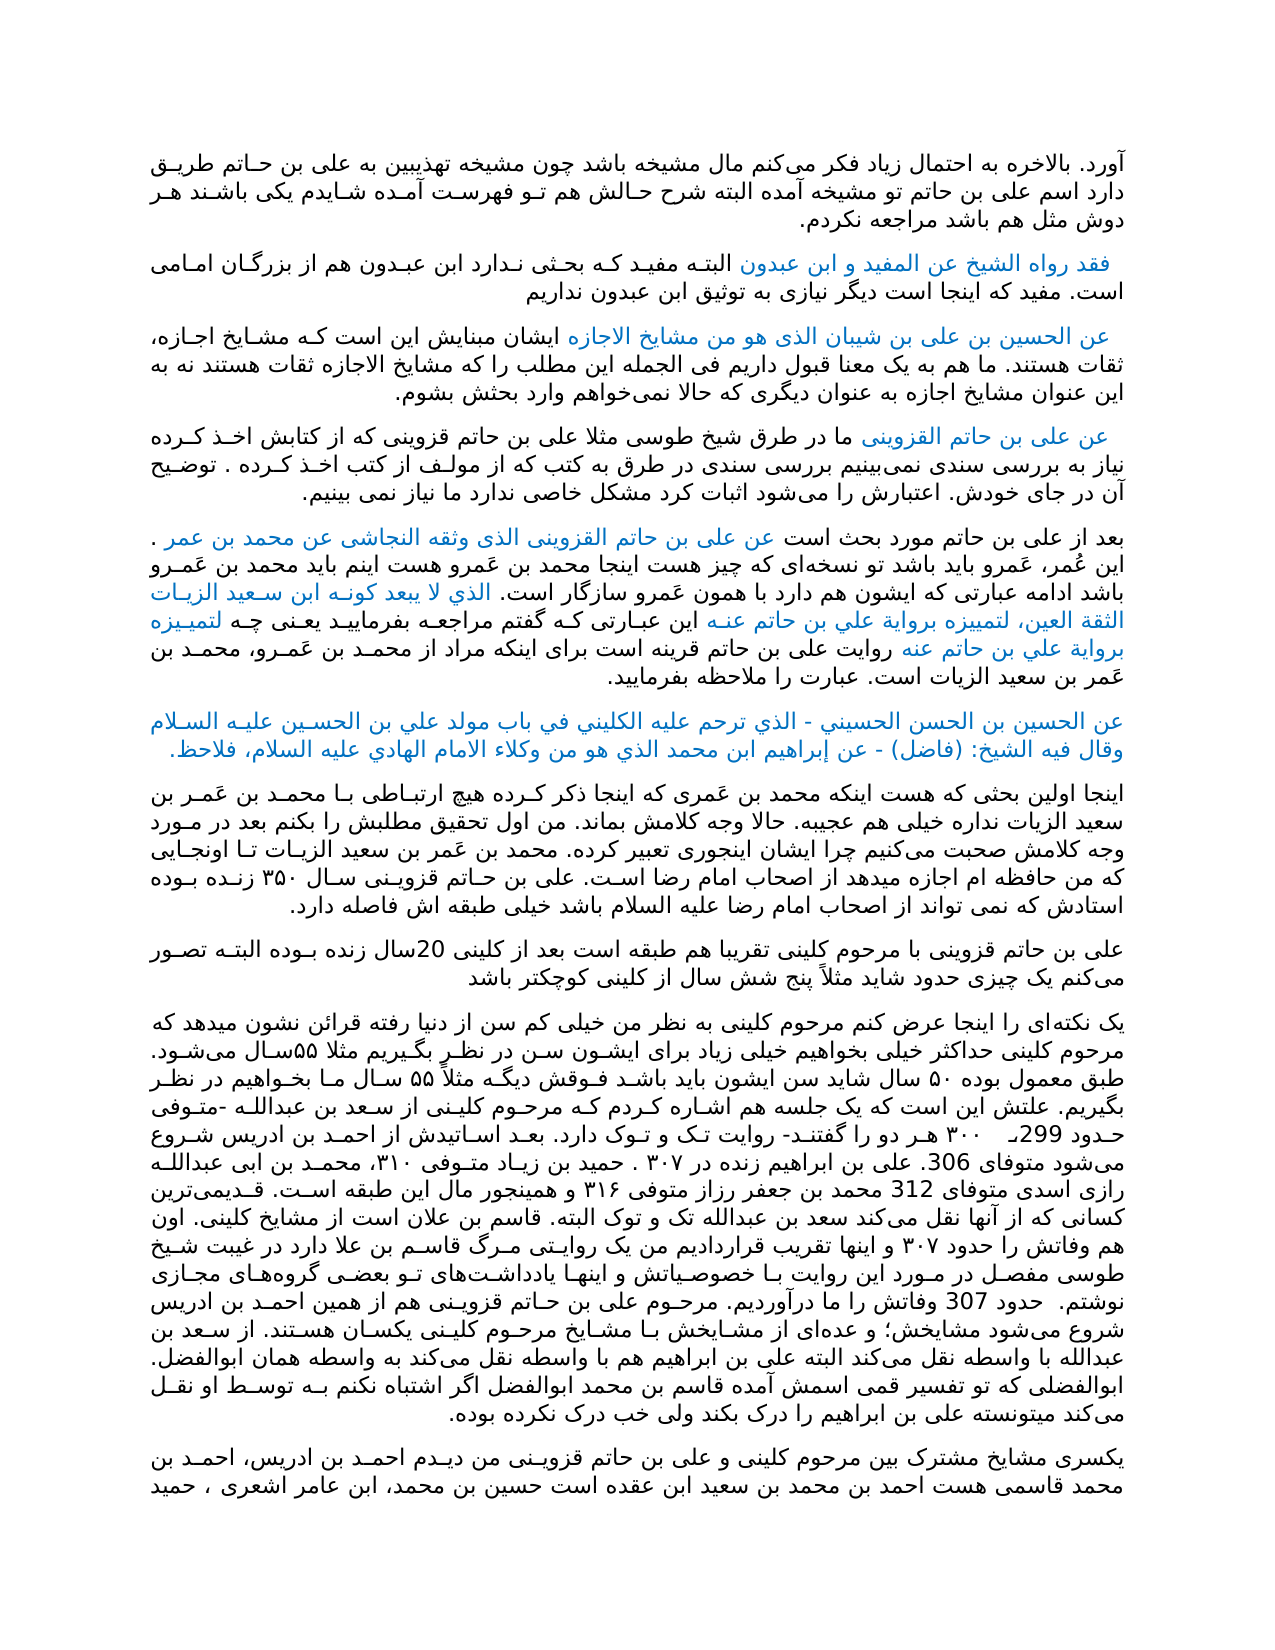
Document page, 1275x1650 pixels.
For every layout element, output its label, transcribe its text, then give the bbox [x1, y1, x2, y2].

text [150, 1444, 1125, 1499]
text عن الحسين بن الحسن الحسيني - الذي ترحم عليه الكليني في باب مولد علي بن الحسين عليه السلام وقال فيه الشيخ: (فاضل) - عن إبراهيم ابن محمد الذي هو من وكلاء الامام الهادي عليه السلام، فلاحظ. [150, 708, 1125, 762]
text علی بن حاتم قزوینی با مرحوم کلینی تقریبا هم طبقه است بعد از کلینی 20سال زنده بوده البته تصور می‌کنم یک چیزی حدود شاید مثلاً پنج شش سال از کلینی کوچکتر باشد [150, 937, 1125, 991]
text عن علی بن حاتم القزوینی ما در طرق شیخ طوسی مثلا علی بن حاتم قزوینی که از کتابش اخذ کرده نیاز به بررسی سندی نمی‌بینیم بررسی سندی در طرق به کتب که از مولف از کتب اخذ کرده . توضیح آن در جای خودش. اعتبارش را می‌شود اثبات کرد مشکل خاصی ندارد ما نیاز نمی بینیم. [150, 423, 1125, 506]
text بعد از علی بن حاتم مورد بحث است عن علی بن حاتم القزوینی الذی وثقه النجاشی عن محمد بن عمر . این عُمر، عَمرو باید باشد تو نسخه‌ای که چیز هست اینجا محمد بن عَمرو هست اینم باید محمد بن عَمرو باشد ادامه عبارتی که ایشون هم دارد با همون عَمرو سازگار است. الذي لا يبعد كونه ابن سعيد الزيات الثقة العين، لتمييزه برواية علي بن حاتم عنه این عبارتی که گفتم مراجعه بفرمایید یعنی چه لتمييزه برواية علي بن حاتم عنه روایت علی بن حاتم قرینه است برای اینکه مراد از محمد بن عَمرو، محمد بن عَمر بن سعید الزیات است. عبارت را ملاحظه بفرمایید. [150, 524, 1125, 690]
text فقد رواه الشیخ عن المفید و ابن عبدون البته مفید که بحثی ندارد ابن عبدون هم از بزرگان امامی است. مفید که اینجا است دیگر نیازی به توثیق ابن عبدون نداریم [150, 250, 1125, 305]
text عن الحسین بن علی بن شیبان الذی هو من مشایخ الاجازه ایشان مبنایش این است که مشایخ اجازه، ثقات هستند. ما هم به یک معنا قبول داریم فی الجمله این مطلب را که مشایخ الاجازه ثقات هستند نه به این عنوان مشایخ اجازه به عنوان دیگری که حالا نمی‌خواهم وارد بحثش بشوم. [150, 323, 1125, 405]
text اینجا اولین بحثی که هست اینکه محمد بن عَمری که اینجا ذکر کرده هیچ ارتباطی با محمد بن عَمر بن سعید الزیات نداره خیلی هم عجیبه. حالا وجه کلامش بماند. من اول تحقیق مطلبش را بکنم بعد در مورد وجه کلامش صحبت می‌کنیم چرا ایشان اینجوری تعبیر کرده. محمد بن عَمر بن سعید الزیات تا اونجایی که من حافظه ام اجازه میدهد از اصحاب امام رضا است. علی بن حاتم قزوینی سال ۳۵۰ زنده بوده استادش که نمی تواند از اصحاب امام رضا علیه السلام باشد خیلی طبقه اش فاصله دارد. [150, 780, 1125, 919]
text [150, 150, 1125, 232]
text یک نکته‌ای را اینجا عرض کنم مرحوم کلینی به نظر من خیلی کم سن از دنیا رفته قرائن نشون میدهد که مرحوم کلینی حداکثر خیلی بخواهیم خیلی زیاد برای ایشون سن در نظر بگیریم مثلا ۵۵سال می‌شود. طبق معمول بوده ۵۰ سال شاید سن ایشون باید باشد فوقش دیگه مثلاً ۵۵ سال ما بخواهیم در نظر بگیریم. علتش این است که یک جلسه هم اشاره کردم که مرحوم کلینی از سعد بن عبدالله -متوفی حدود 299، ۳۰۰ هر دو را گفتند- روایت تک و توک دارد. بعد اساتیدش از احمد بن ادریس شروع می‌شود متوفای 306. علی بن ابراهیم زنده در ۳۰۷ . حمید بن زیاد متوفی ۳۱۰، محمد بن ابی عبدالله رازی اسدی متوفای 312 محمد بن جعفر رزاز متوفی ۳۱۶ و همینجور مال این طبقه است. قدیمی‌ترین کسانی که از آنها نقل می‌کند سعد بن عبدالله تک و توک البته. قاسم بن علان است از مشایخ کلینی. اون هم وفاتش را حدود ۳۰۷ و اینها تقریب قراردادیم من یک روایتی مرگ قاسم بن علا دارد در غیبت شیخ طوسی مفصل در مورد این روایت با خصوصیاتش و اینها یادداشت‌های تو بعضی گروه‌های مجازی نوشتم. حدود 307 وفاتش را ما درآوردیم. مرحوم علی بن حاتم قزوینی هم از همین احمد بن ادریس شروع می‌شود مشایخش؛ و عده‌ای از مشایخش با مشایخ مرحوم کلینی یکسان هستند. از سعد بن عبدالله با واسطه نقل می‌کند البته علی بن ابراهیم هم با واسطه نقل می‌کند به واسطه همان ابوالفضل. ابوالفضلی که تو تفسیر قمی اسمش آمده قاسم بن محمد ابوالفضل اگر اشتباه نکنم به توسط او نقل می‌کند میتونسته علی بن ابراهیم را درک بکند ولی خب درک نکرده بوده. [150, 1009, 1125, 1427]
